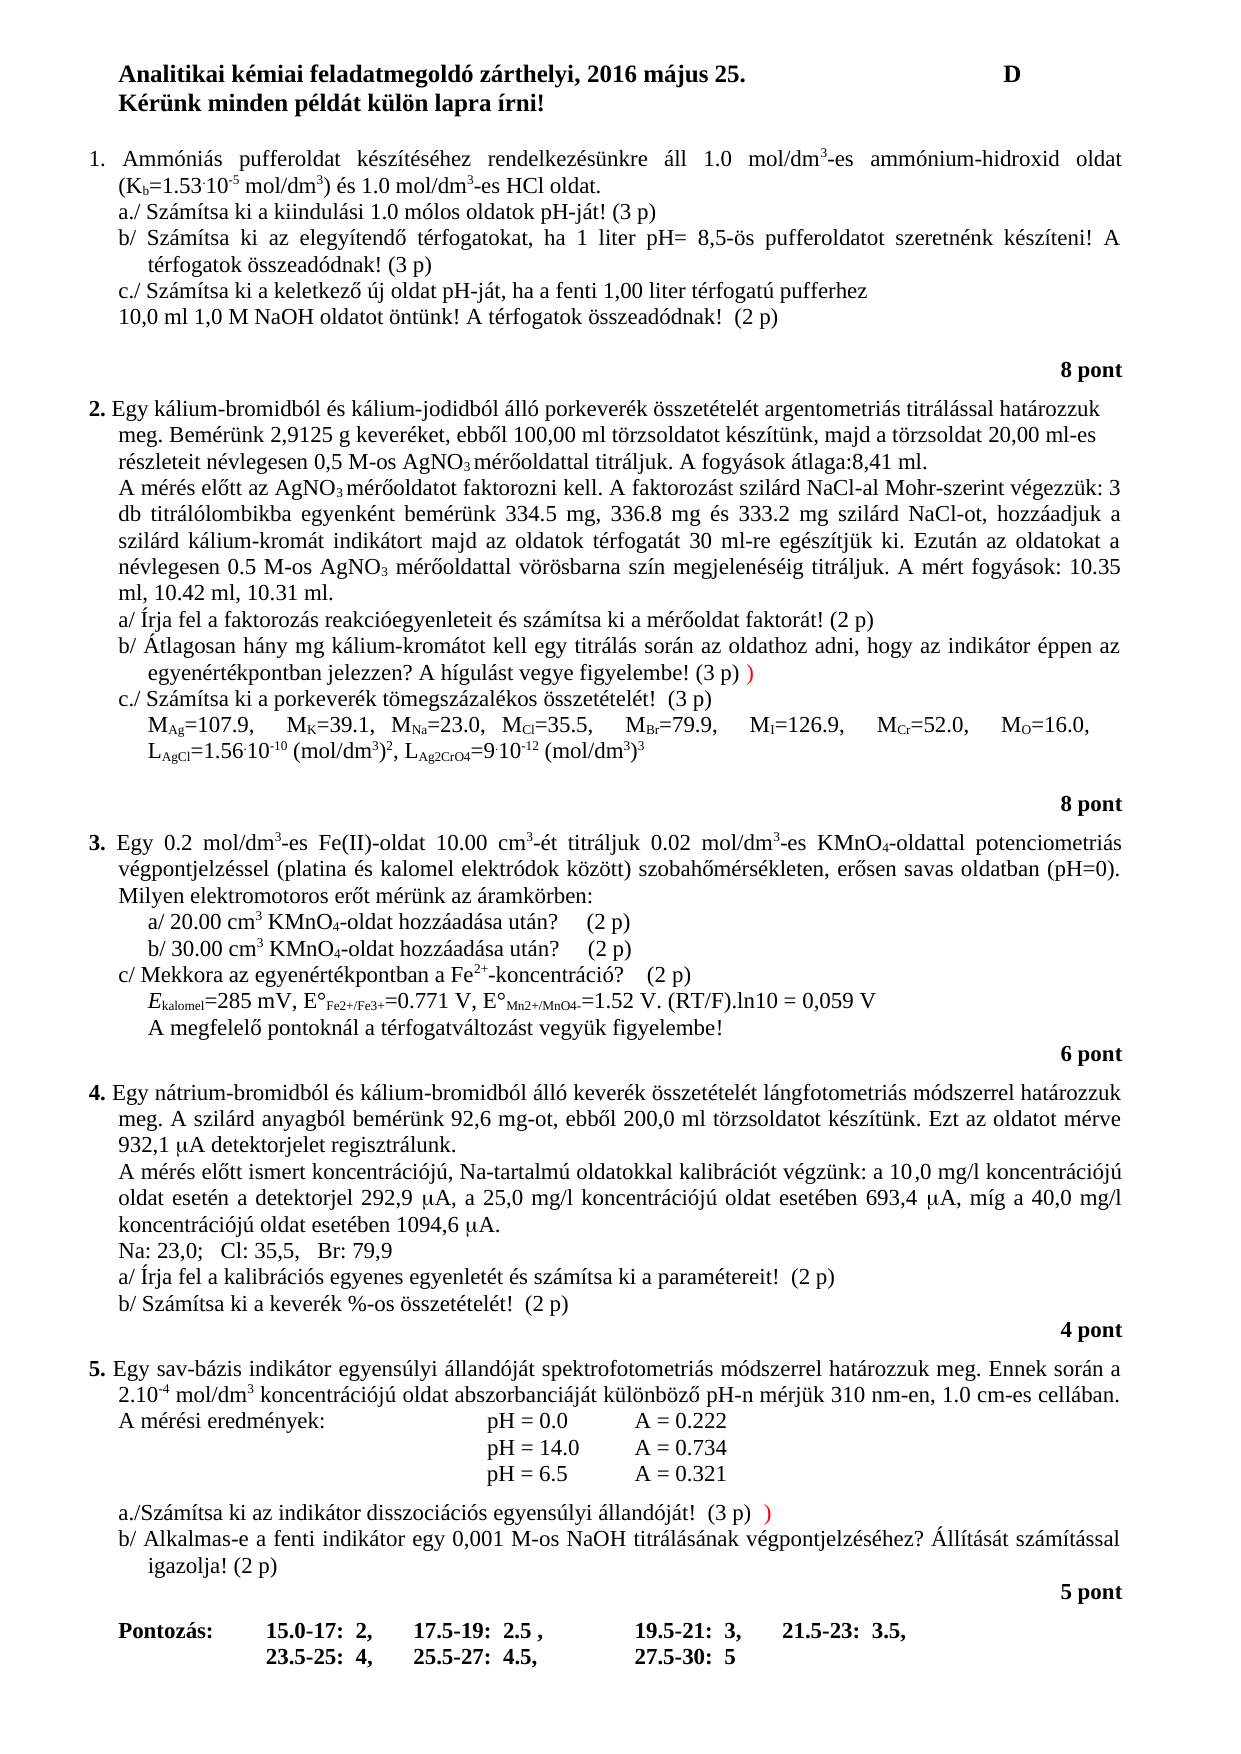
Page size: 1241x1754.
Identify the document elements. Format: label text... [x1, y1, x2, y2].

text 6 pont [118, 1040, 1122, 1066]
text 10,0 ml 1,0 M NaOH oldatot öntünk! A térfogatok összeadódnak! (2 p) (8.56) [118, 303, 1122, 330]
text Analitikai kémiai feladatmegoldó zárthelyi, 2016 május 25. D [118, 59, 1122, 88]
text a/ 20.00 cm3 KMnO4-oldat hozzáadása után? (2 p) (1.110 V) [118, 908, 1122, 934]
text a/ Írja fel a kalibrációs egyenes egyenletét és számítsa ki a paramétereit! (2 p) (I=24.7+26.75 cNa) [118, 1263, 1181, 1290]
text b/ 30.00 cm3 KMnO4-oldat hozzáadása után? (2 p) (1.217 V) [118, 934, 1122, 961]
text Ekalomel=285 mV, E°Fe2+/Fe3+=0.771 V, E°Mn2+/MnO4-=1.52 V. (RT/F).ln10 = 0,059 V [118, 987, 1122, 1014]
text a./ Számítsa ki a kiindulási 1.0 mólos oldatok pH-ját! (3 p) (11.59, ill 0) [118, 198, 1122, 224]
text 8 pont [118, 790, 1122, 817]
text 23.5-25: 4, 25.5-27: 4.5, 27.5-30: 5 [118, 1643, 1122, 1670]
text pH = 6.5 A = 0.321 [413, 1460, 1122, 1487]
text 4. Egy nátrium-bromidból és kálium-bromidból álló keverék összetételét lángfotometriás módszerrel határozzuk meg. A szilárd anyagból bemérünk 92,6 mg-ot, ebből 200,0 ml törzsoldatot készítünk. Ezt az oldatot mérve 932,1 A detektorjelet regisztrálunk. [88, 1079, 1122, 1158]
text b/ Számítsa ki a keverék %-os összetételét! (2 p) (NaBr: 32,8 %, KBr: 67,2 %) [118, 1290, 1122, 1316]
text A mérés előtt ismert koncentrációjú, Na-tartalmú oldatokkal kalibrációt végzünk: a 10,0 mg/l koncentrációjú oldat esetén a detektorjel 292,9 A, a 25,0 mg/l koncentrációjú oldat esetében 693,4 A, míg a 40,0 mg/l koncentrációjú oldat esetében 1094,6 A. [118, 1158, 1122, 1237]
text b/ Átlagosan hány mg kálium-kromátot kell egy titrálás során az oldathoz adni, hogy az indikátor éppen az egyenértékpontban jelezzen? A hígulást vegye figyelembe! (3 p) (452,2 mg) [118, 632, 1122, 685]
text MAg=107.9, MK=39.1, MNa=23.0, MCl=35.5, MBr=79.9, MI=126.9, MCr=52.0, MO=16.0, LAgCl=1.56.10-10 (mol/dm3)2, LAg2CrO4=9.10-12 (mol/dm3)3 [148, 711, 1122, 764]
text Kérünk minden példát külön lapra írni! [118, 88, 1122, 117]
text A megfelelő pontoknál a térfogatváltozást vegyük figyelembe! [118, 1014, 1122, 1040]
text Pontozás: 15.0-17: 2, 17.5-19: 2.5 , 19.5-21: 3, 21.5-23: 3.5, [118, 1617, 1122, 1643]
text 5 pont [118, 1578, 1122, 1604]
text a/ Írja fel a faktorozás reakcióegyenleteit és számítsa ki a mérőoldat faktorát! (2 p) (1,104) [118, 606, 1122, 632]
text 5. Egy sav-bázis indikátor egyensúlyi állandóját spektrofotometriás módszerrel határozzuk meg. Ennek során a 2.10-4 mol/dm3 koncentrációjú oldat abszorbanciáját különböző pH-n mérjük 310 nm-en, 1.0 cm-es cellában. A mérési eredmények: pH = 0.0 A = 0.222 [88, 1355, 1122, 1434]
text c./ Számítsa ki a keletkező új oldat pH-ját, ha a fenti térfogatú pufferhez [118, 277, 1122, 303]
text a./Számítsa ki az indikátor disszociációs egyensúlyi állandóját! (3 p) (K = 7,6 10-) [118, 1499, 1122, 1526]
text 2. Egy kálium-bromidból és kálium-jodidból álló porkeverék összetételét argentometriás titrálással határozzuk meg. Bemérünk 2,9125 g keveréket, ebből 100,00 ml törzsoldatot készítünk, majd a törzsoldat 20,00 ml-es részleteit névlegesen 0,5 M-os AgNO3 mérőoldattal titráljuk. A fogyások átlaga:8,41 ml. [88, 395, 1122, 474]
text b/ Alkalmas-e a fenti indikátor egy 0,001 M-os NaOH titrálásának végpontjelzéséhez? Állítását számítással igazolja! (2 p) (igen, mivel a hiba csak – 0,013 %) [118, 1526, 1122, 1578]
text c./ Számítsa ki a porkeverék tömegszázalékos összetételét! (3 p) (KBr: 80,2 %, KI: 19,8 %) [118, 685, 1122, 711]
text 3. Egy 0.2 mol/dm3-es Fe(II)-oldat 10.00 cm3-ét titráljuk 0.02 mol/dm3-es KMnO4-oldattal potenciometriás végpontjelzéssel (platina és kalomel elektródok között) szobahőmérsékleten, erősen savas oldatban (pH=0). Milyen elektromotoros erőt mérünk az áramkörben: [88, 829, 1122, 908]
text 8 pont [118, 356, 1122, 382]
text 1. Ammóniás pufferoldat készítéséhez rendelkezésünkre áll 1.0 mol/dm3-es ammónium-hidroxid oldat (Kb=1.53.10-5 mol/dm3) és 1.0 mol/dm3-es HCl oldat. [88, 145, 1122, 198]
text pH = 14.0 A = 0.734 [413, 1434, 1122, 1460]
text c/ Mekkora az egyenértékpontban a Fe2+-koncentráció? (2 p) (1,76 10-12 mol/dm3) [118, 961, 1122, 987]
text A mérés előtt az AgNO3 mérőoldatot faktorozni kell. A faktorozást szilárd NaCl-al Mohr-szerint végezzük: 3 db titrálólombikba egyenként bemérünk 334.5 mg, 336.8 mg és 333.2 mg szilárd NaCl-ot, hozzáadjuk a szilárd kálium-kromát indikátort majd az oldatok térfogatát 30 ml-re egészítjük ki. Ezután az oldatokat a névlegesen 0.5 M-os AgNO3 mérőoldattal vörösbarna szín megjelenéséig titráljuk. A mért fogyások: 10.35 ml, 10.42 ml, 10.31 ml. [118, 474, 1122, 606]
text 4 pont [118, 1316, 1122, 1342]
text b/ Számítsa ki az elegyítendő térfogatokat, ha pH= 8,5-ös pufferoldatot szeretnénk készíteni! A térfogatok összeadódnak! (3 p) (453 ml HCl, 547 ml NH4OH) [118, 224, 1122, 277]
text Na: 23,0; Cl: 35,5, Br: 79,9 [118, 1237, 1122, 1263]
